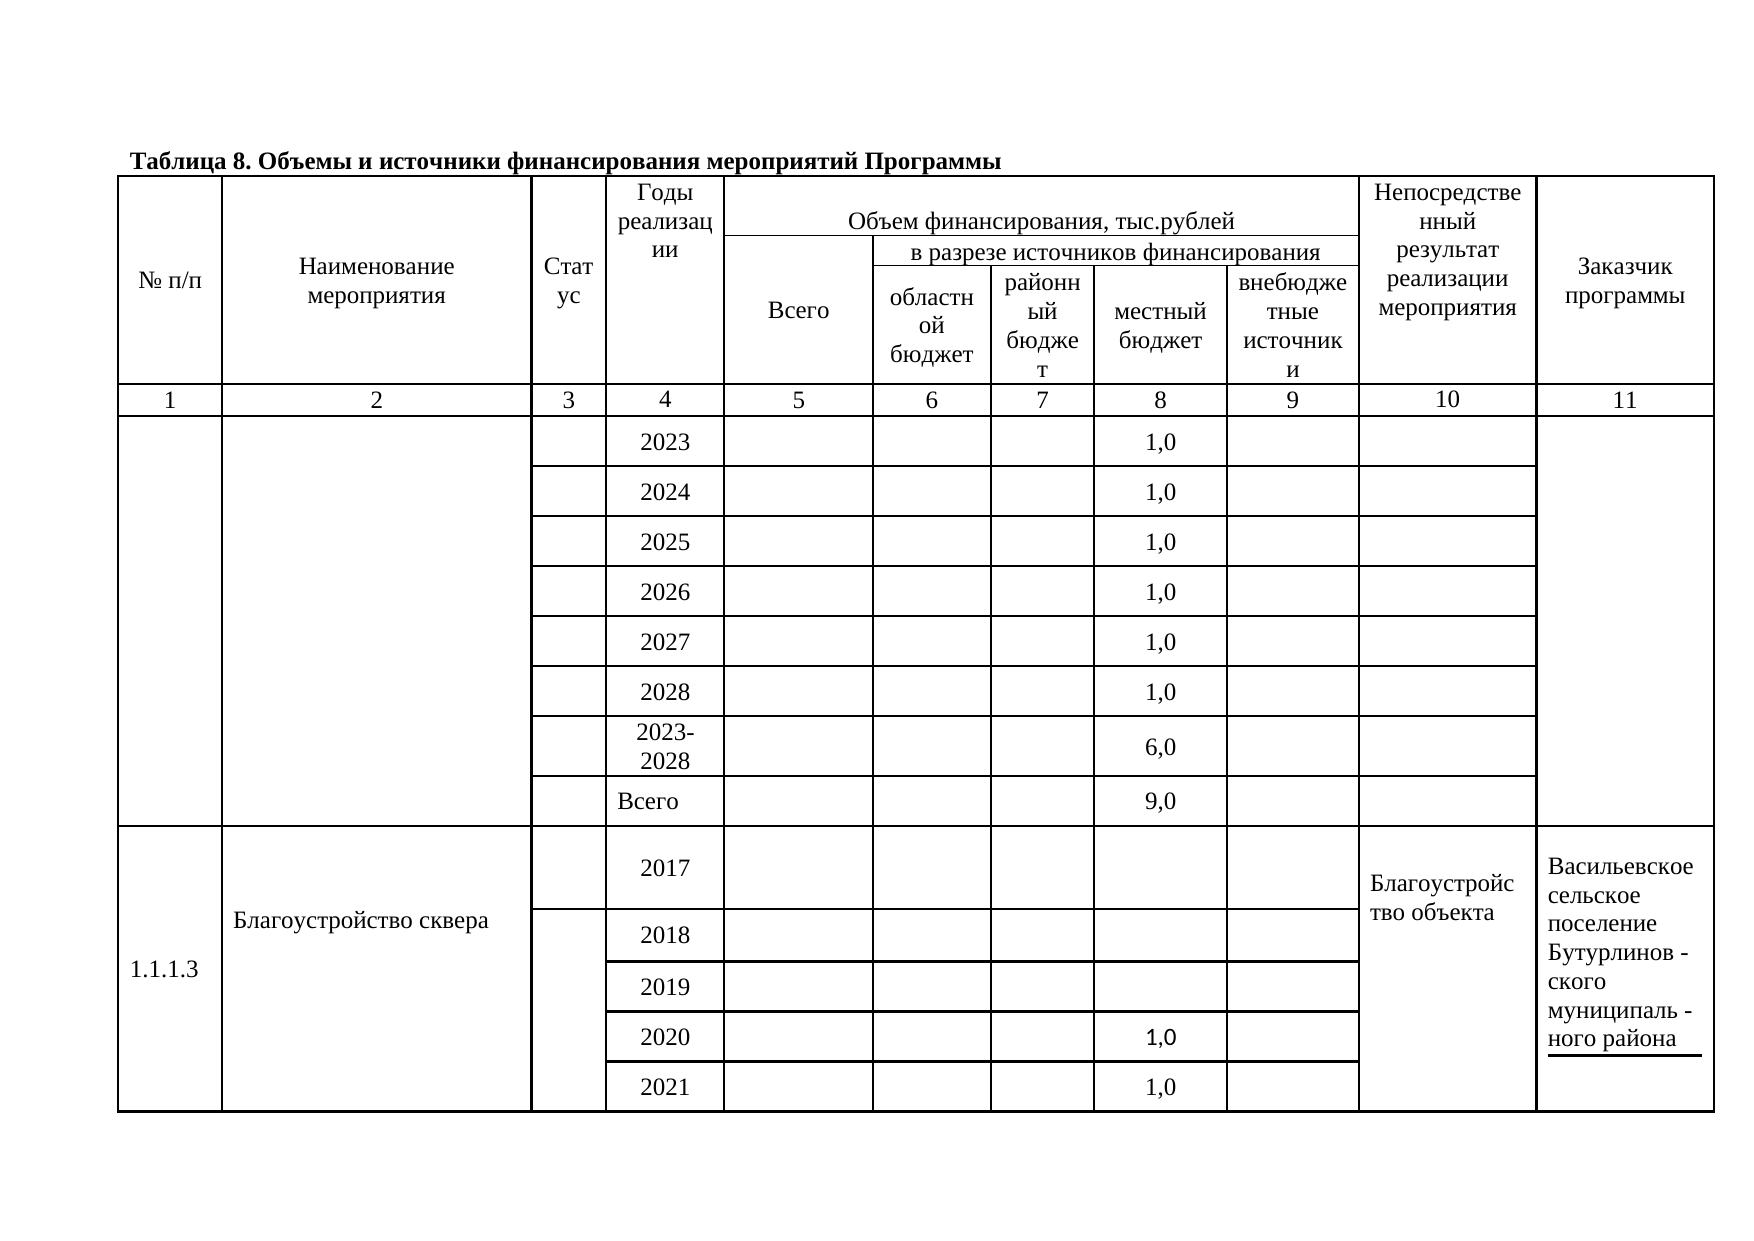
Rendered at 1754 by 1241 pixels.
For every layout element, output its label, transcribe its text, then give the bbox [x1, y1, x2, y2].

table_cell [533, 777, 605, 825]
table_cell [1228, 467, 1358, 515]
table_cell [725, 667, 872, 715]
table_cell [725, 417, 872, 465]
table_cell № п/п [119, 177, 221, 382]
table_cell 2026 [607, 567, 723, 615]
table_cell Благоустройство объекта [1360, 827, 1535, 1110]
table_cell [874, 717, 990, 775]
table_cell [725, 1013, 872, 1060]
table_cell 9 [1228, 385, 1358, 415]
table_cell 2025 [607, 517, 723, 565]
table_cell [1228, 1013, 1358, 1060]
table_cell Всего [725, 236, 872, 382]
table_cell [992, 910, 1093, 960]
table_cell [874, 517, 990, 565]
table_cell [533, 827, 605, 907]
table_cell 6 [874, 385, 990, 415]
table_cell 10 [1360, 385, 1535, 415]
table_cell 1,0 [1095, 467, 1226, 515]
table_cell [725, 777, 872, 825]
table_cell [992, 827, 1093, 907]
table_cell 8 [1095, 385, 1226, 415]
table_cell [874, 567, 990, 615]
table_cell 1,0 [1095, 1063, 1226, 1110]
table_cell 3 [533, 385, 605, 415]
table_cell [874, 617, 990, 665]
table_cell [1228, 963, 1358, 1010]
table_cell [1228, 827, 1358, 907]
table_cell [725, 617, 872, 665]
table_cell [533, 567, 605, 615]
table_cell [992, 777, 1093, 825]
table_cell [992, 517, 1093, 565]
table_cell [874, 910, 990, 960]
table_cell 2028 [607, 667, 723, 715]
table_cell [533, 517, 605, 565]
table_cell 1,0 [1095, 417, 1226, 465]
table_cell областной бюджет [874, 266, 990, 382]
table_cell 2019 [607, 963, 723, 1010]
table_cell 2017 [607, 827, 723, 907]
table_cell [992, 567, 1093, 615]
table_cell [1228, 417, 1358, 465]
table_cell [992, 417, 1093, 465]
table_cell [992, 1063, 1093, 1110]
table_cell [874, 1013, 990, 1060]
table_cell [992, 617, 1093, 665]
table_cell 1,0 [1095, 567, 1226, 615]
table_cell 2018 [607, 910, 723, 960]
table_cell районный бюджет [992, 266, 1093, 382]
table_cell [725, 717, 872, 775]
table_cell [1360, 667, 1535, 715]
table_cell 1,0 [1095, 1013, 1226, 1060]
table_cell 5 [725, 385, 872, 415]
table_cell [992, 1013, 1093, 1060]
table_cell 1,0 [1095, 667, 1226, 715]
table_cell [725, 467, 872, 515]
table_cell [874, 963, 990, 1010]
table_cell 7 [992, 385, 1093, 415]
table_cell 4 [607, 385, 723, 415]
table_cell 2023-2028 [607, 717, 723, 775]
table_cell [725, 910, 872, 960]
table_cell [533, 417, 605, 465]
table_cell [1360, 517, 1535, 565]
table_cell [725, 517, 872, 565]
table_cell [533, 617, 605, 665]
table_cell 2 [223, 385, 530, 415]
table_cell [533, 910, 605, 1110]
table_cell Заказчик программы [1538, 177, 1713, 382]
table_cell Васильевское сельское поселение Бутурлинов - ского муниципаль - ного района [1538, 827, 1713, 1110]
table_cell [1228, 617, 1358, 665]
table_cell [533, 717, 605, 775]
table_cell [1360, 777, 1535, 825]
table_cell [725, 963, 872, 1010]
table_cell 2023 [607, 417, 723, 465]
table_cell местный бюджет [1095, 266, 1226, 382]
table_cell Благоустройство сквера [223, 827, 530, 1110]
table_cell 2020 [607, 1013, 723, 1060]
table_cell Статус [533, 177, 605, 382]
table_cell Всего [607, 777, 723, 825]
table_cell 11 [1538, 385, 1713, 415]
table_cell [1228, 777, 1358, 825]
table_cell 2021 [607, 1063, 723, 1110]
table_cell [1228, 567, 1358, 615]
table_cell [1228, 517, 1358, 565]
table_cell [533, 467, 605, 515]
table_cell [1095, 963, 1226, 1010]
table_cell Непосредственный результат реализации мероприятия [1360, 177, 1535, 382]
table_cell [1360, 567, 1535, 615]
table_cell [874, 827, 990, 907]
table_cell 9,0 [1095, 777, 1226, 825]
table_cell [874, 417, 990, 465]
table_cell [533, 667, 605, 715]
table_cell [725, 1063, 872, 1110]
table_cell [1228, 717, 1358, 775]
table_cell [725, 567, 872, 615]
table_cell [874, 667, 990, 715]
table_cell 1,0 [1095, 617, 1226, 665]
table_header Таблица 8. Объемы и источники финансирования мероприятий Программы [118, 89, 1713, 175]
table_cell 1,0 [1095, 517, 1226, 565]
table_cell 1 [119, 385, 221, 415]
table_cell [874, 1063, 990, 1110]
table_cell [1228, 667, 1358, 715]
table_cell [992, 963, 1093, 1010]
table_cell Годы реализации [607, 177, 723, 382]
table_cell [992, 467, 1093, 515]
table_cell 2027 [607, 617, 723, 665]
table_cell [1228, 910, 1358, 960]
table_cell в разрезе источников финансирования [874, 236, 1358, 265]
table_cell [1360, 467, 1535, 515]
table_cell Наименование мероприятия [223, 177, 530, 382]
table_cell [874, 777, 990, 825]
table_cell 2024 [607, 467, 723, 515]
table_cell [1228, 1063, 1358, 1110]
table_cell 6,0 [1095, 717, 1226, 775]
table_cell 1.1.1.3 [119, 827, 221, 1110]
table_cell [1095, 910, 1226, 960]
table_cell [1360, 417, 1535, 465]
table_cell [1095, 827, 1226, 907]
table_cell внебюджетные источники [1228, 266, 1358, 382]
table_cell Объем финансирования, тыс.рублей [725, 177, 1358, 234]
table_cell [992, 717, 1093, 775]
table_cell [874, 467, 990, 515]
table_cell [1360, 617, 1535, 665]
table_cell [1360, 717, 1535, 775]
table_cell [725, 827, 872, 907]
table_cell [992, 667, 1093, 715]
